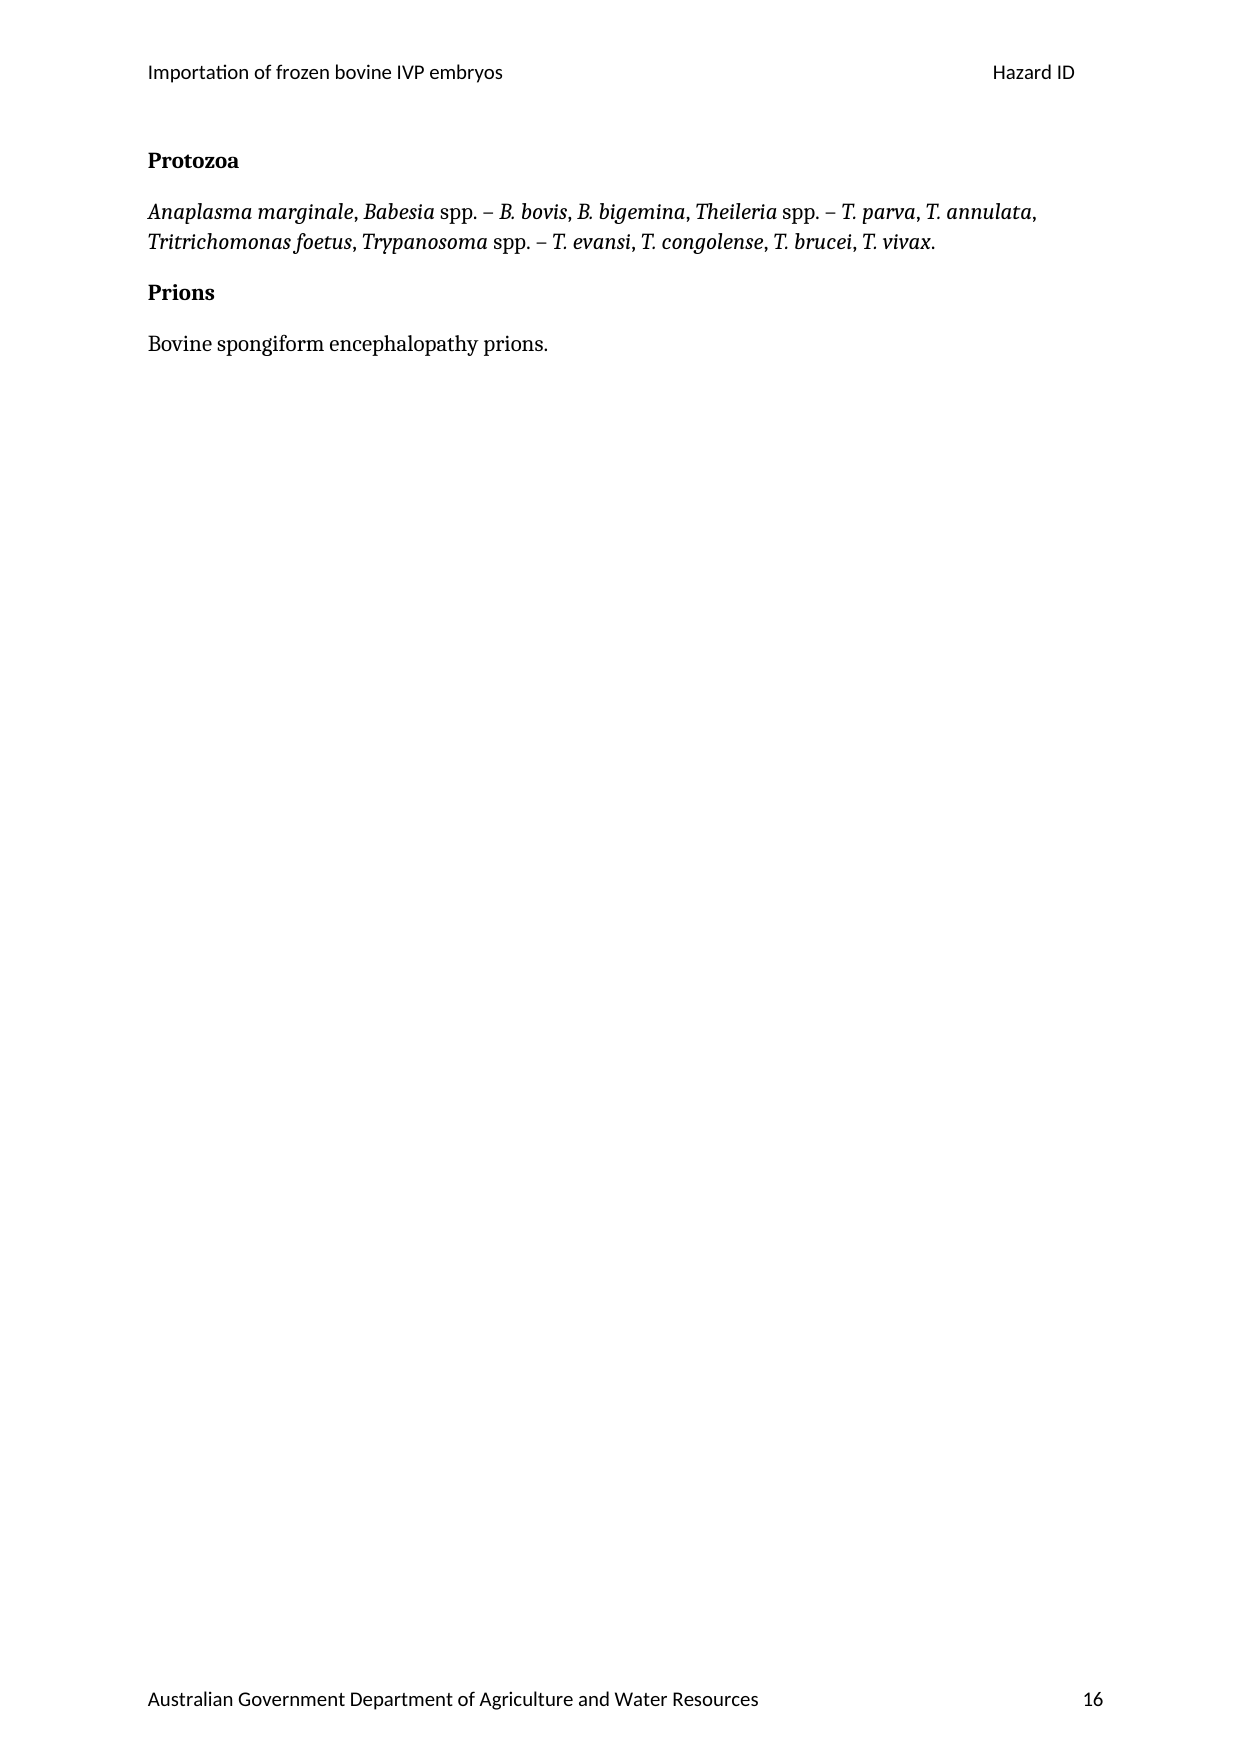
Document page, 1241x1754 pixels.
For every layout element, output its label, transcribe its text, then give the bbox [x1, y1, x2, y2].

text Protozoa [148, 148, 1092, 174]
text Prions [148, 280, 1092, 306]
text Anaplasma marginale, Babesia spp. – B. bovis, B. bigemina, Theileria spp. – T. parva, T. annulata, Tritrichomonas foetus, Trypanosoma spp. – T. evansi, T. congolense, T. brucei, T. vivax. [148, 199, 1092, 255]
text Bovine spongiform encephalopathy prions. [148, 331, 1092, 357]
